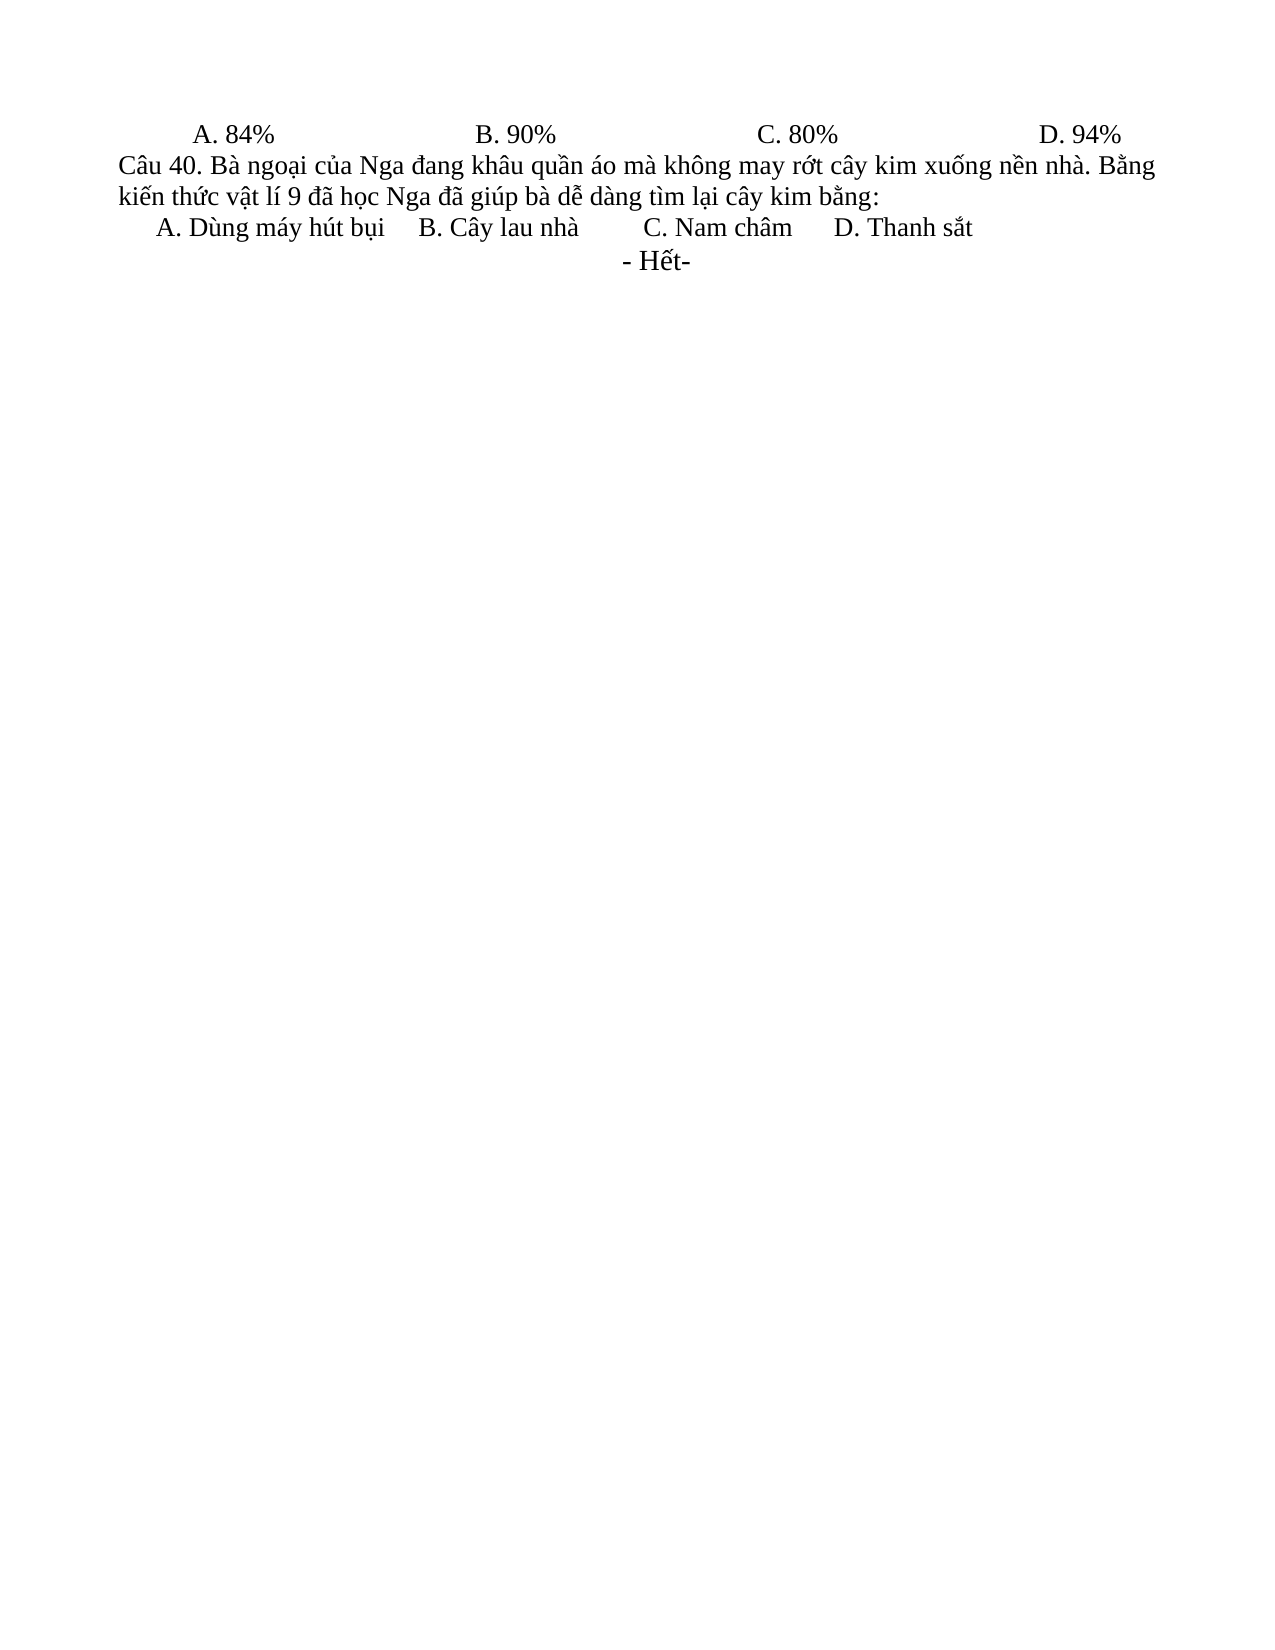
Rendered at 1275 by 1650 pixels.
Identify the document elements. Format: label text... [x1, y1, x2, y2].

text - Hết- [156, 243, 1157, 276]
text Câu 40. Bà ngoại của Nga đang khâu quần áo mà không may rớt cây kim xuống nền nhà. Bằng kiến thức vật lí 9 đã học Nga đã giúp bà dễ dàng tìm lại cây kim bằng: [118, 149, 1157, 212]
text A. Dùng máy hút bụi B. Cây lau nhà C. Nam châm D. Thanh sắt [118, 212, 1157, 243]
text A. 84% B. 90% C. 80% D. 94% [192, 118, 1157, 149]
